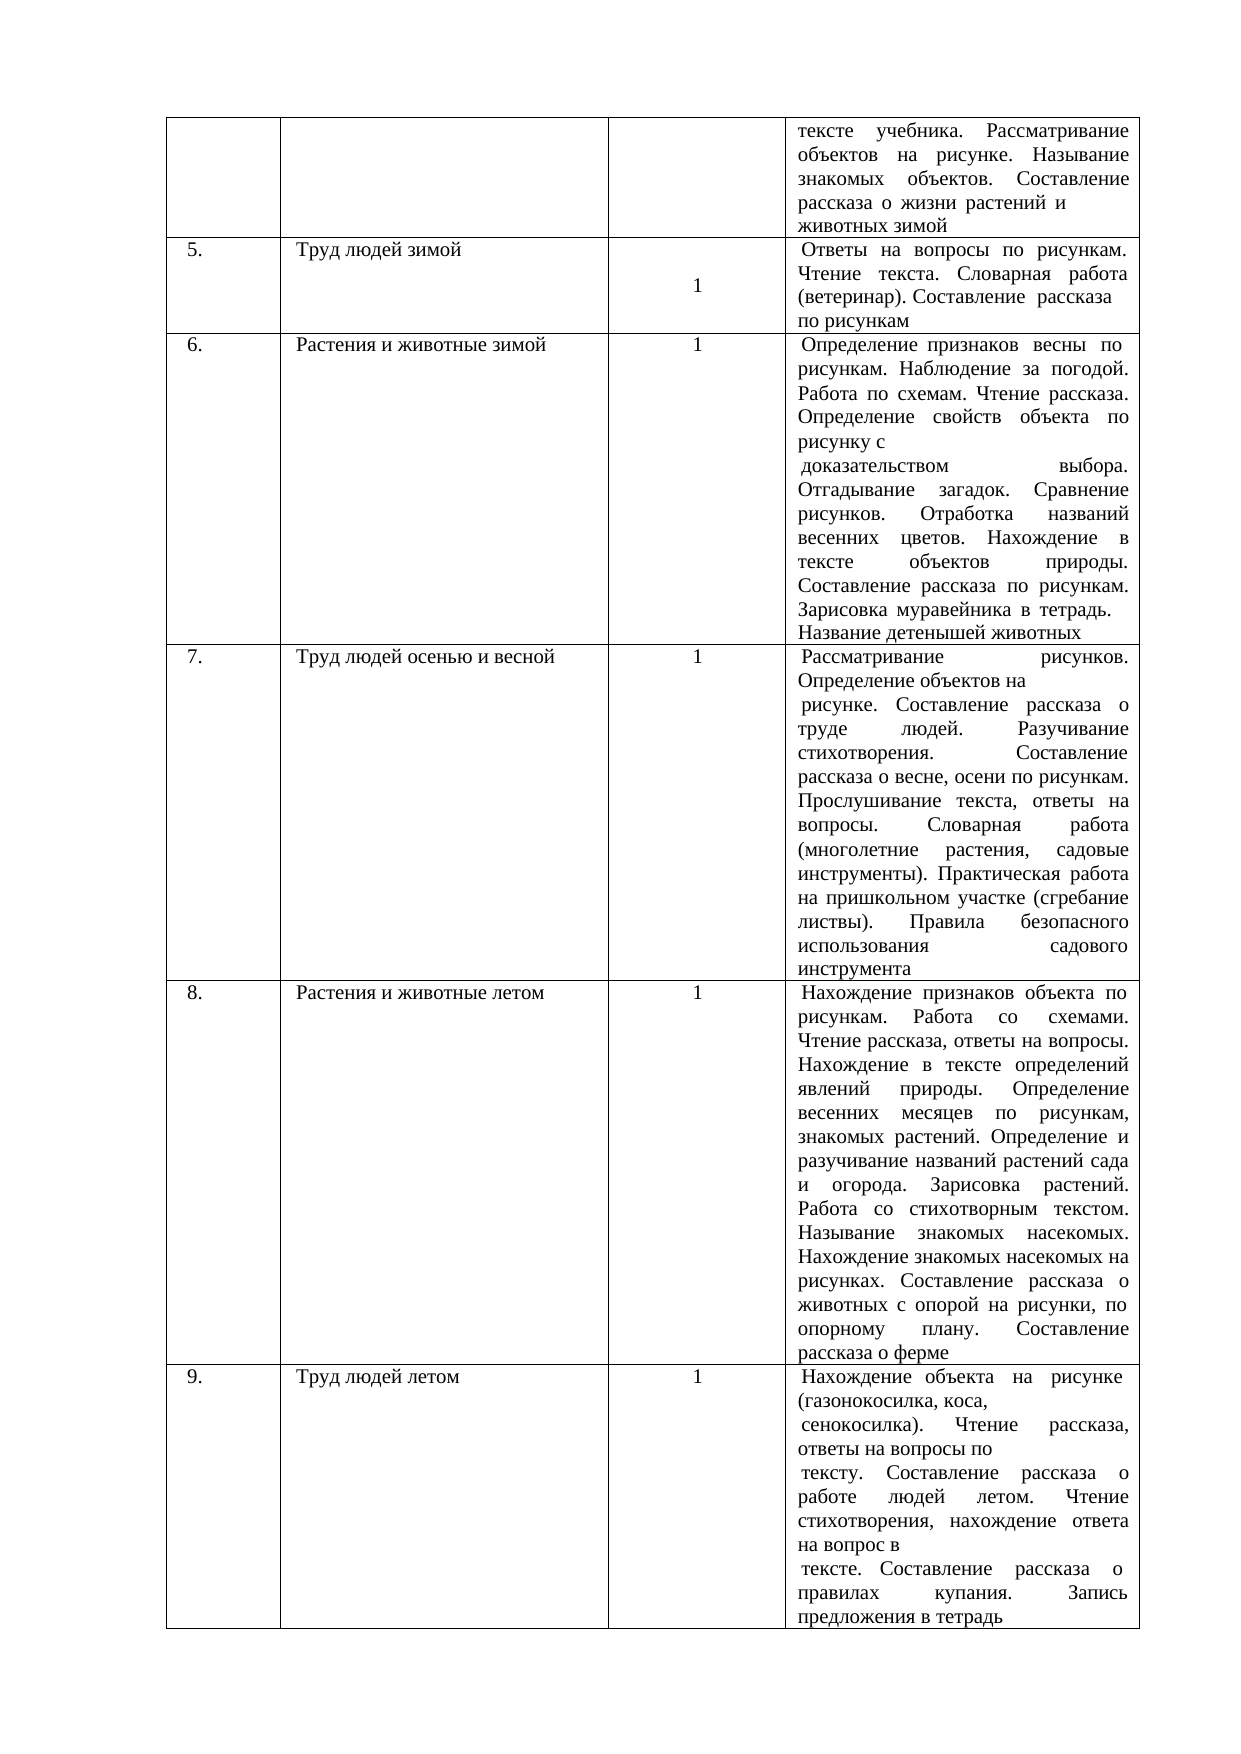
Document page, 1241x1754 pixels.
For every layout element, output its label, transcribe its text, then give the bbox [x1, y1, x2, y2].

table_cell Труд людей зимой [281, 238, 608, 333]
table_cell Ответы на вопросы по рисункам. Чтение текста. Словарная работа (ветеринар). Составление рассказа по рисункам [786, 238, 1139, 333]
table_cell 1 [609, 1365, 785, 1628]
table_cell Труд людей осенью и весной [281, 645, 608, 980]
table_cell Нахождение признаков объекта по рисункам. Работа со схемами. Чтение рассказа, ответы на вопросы. Нахождение в тексте определений явлений природы. Определение весенних месяцев по рисункам, знакомых растений. Определение и разучивание названий растений сада и огорода. Зарисовка растений. Работа со стихотворным текстом. Называние знакомых насекомых. Нахождение знакомых насекомых на рисунках. Составление рассказа о животных с опорой на рисунки, по опорному плану. Составление рассказа о ферме [786, 981, 1139, 1364]
table_cell Растения и животные зимой [281, 334, 608, 644]
table_cell 1 [609, 238, 785, 333]
table_cell 5. [167, 238, 280, 333]
table_cell 1 [609, 334, 785, 644]
table_cell Труд людей летом [281, 1365, 608, 1628]
table_header [609, 118, 785, 237]
table_cell Нахождение объекта на рисунке (газонокосилка, коса, сенокосилка). Чтение рассказа, ответы на вопросы по тексту. Составление рассказа о работе людей летом. Чтение стихотворения, нахождение ответа на вопрос в тексте. Составление рассказа о правилах купания. Запись предложения в тетрадь [786, 1365, 1139, 1628]
table_cell 7. [167, 645, 280, 980]
table_header [167, 118, 280, 237]
table_cell 8. [167, 981, 280, 1364]
table_cell 1 [609, 981, 785, 1364]
table_cell 6. [167, 334, 280, 644]
table_cell 1 [609, 645, 785, 980]
table_header [281, 118, 608, 237]
table_header тексте учебника. Рассматривание объектов на рисунке. Называние знакомых объектов. Составление рассказа о жизни растений и животных зимой [786, 118, 1139, 237]
table_cell Рассматривание рисунков. Определение объектов на рисунке. Составление рассказа о труде людей. Разучивание стихотворения. Составление рассказа о весне, осени по рисункам. Прослушивание текста, ответы на вопросы. Словарная работа (многолетние растения, садовые инструменты). Практическая работа на пришкольном участке (сгребание листвы). Правила безопасного использования садового инструмента [786, 645, 1139, 980]
table_cell Растения и животные летом [281, 981, 608, 1364]
table_cell 9. [167, 1365, 280, 1628]
table_cell Определение признаков весны по рисункам. Наблюдение за погодой. Работа по схемам. Чтение рассказа. Определение свойств объекта по рисунку с доказательством выбора. Отгадывание загадок. Сравнение рисунков. Отработка названий весенних цветов. Нахождение в тексте объектов природы. Составление рассказа по рисункам. Зарисовка муравейника в тетрадь. Название детенышей животных [786, 334, 1139, 644]
